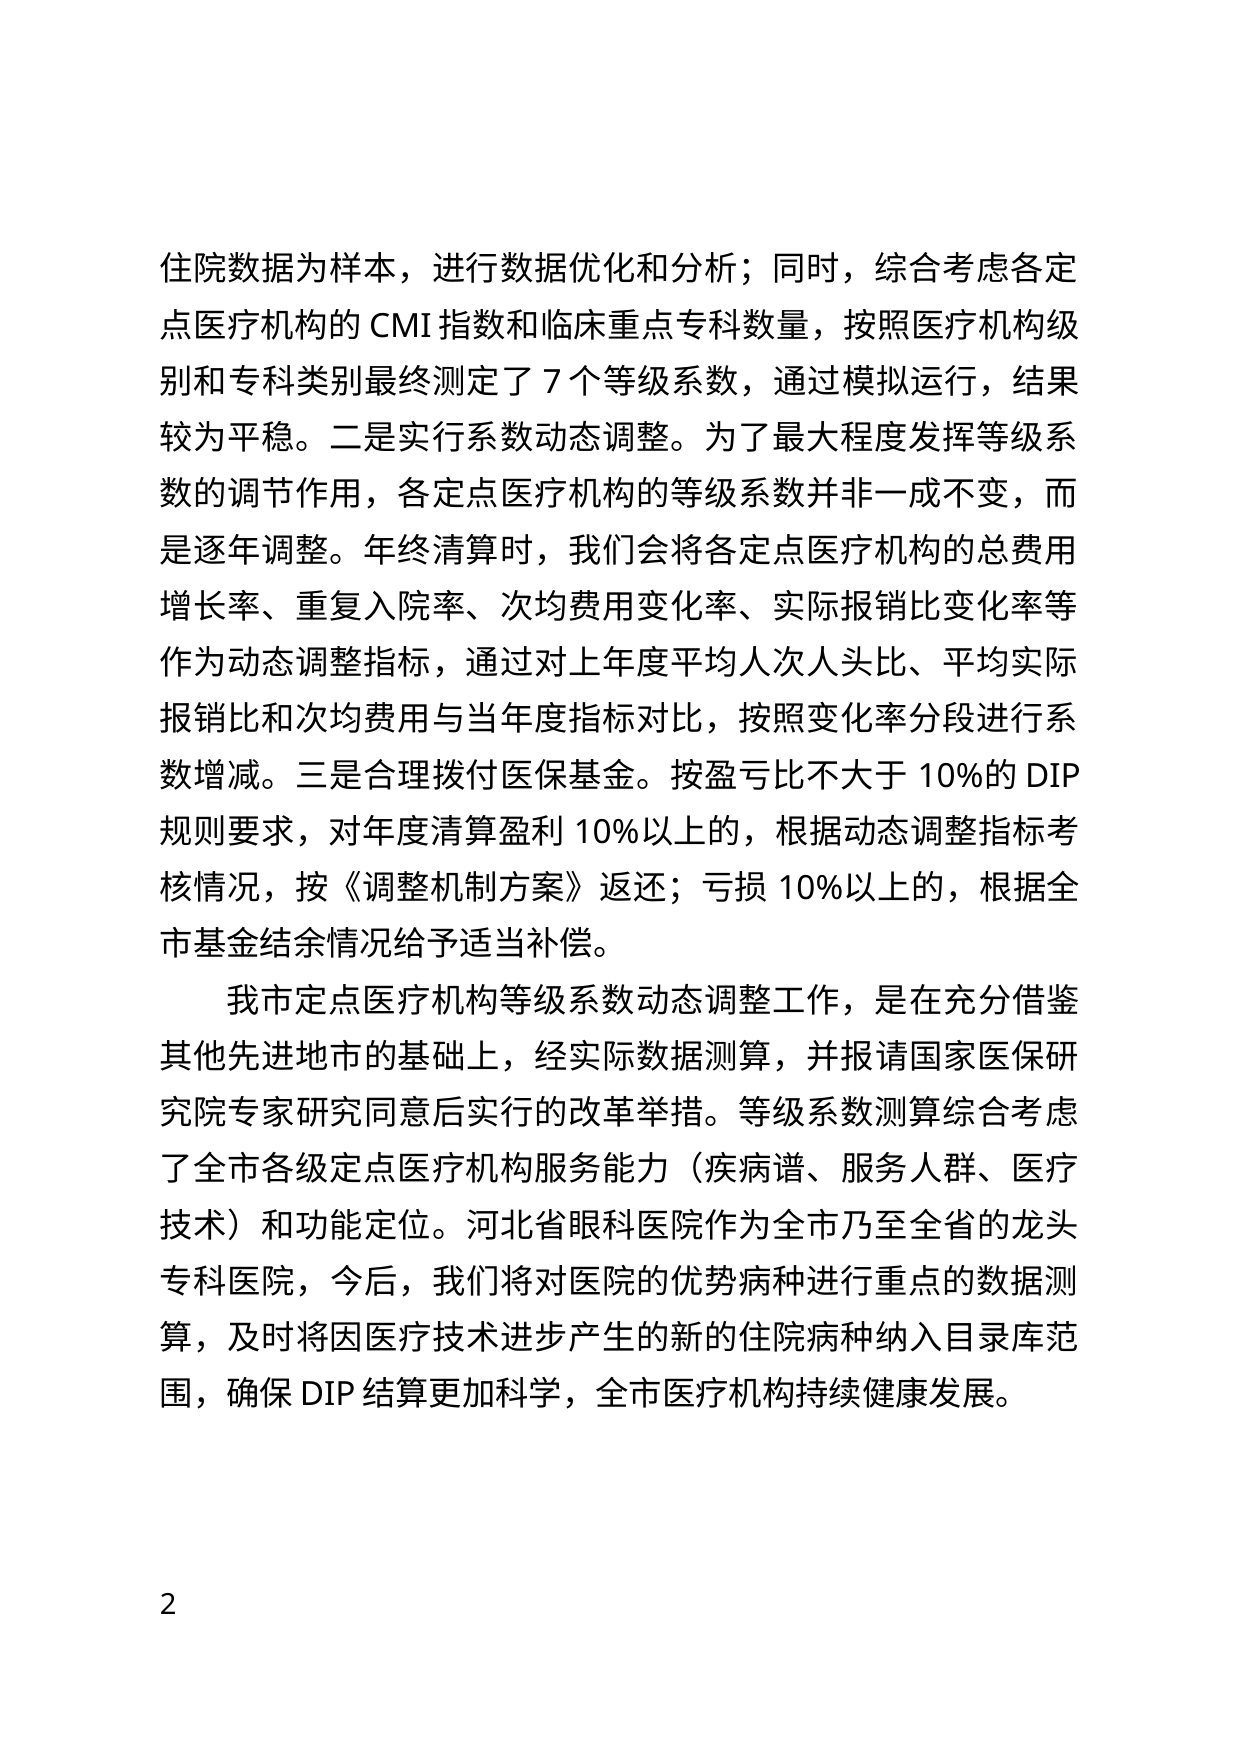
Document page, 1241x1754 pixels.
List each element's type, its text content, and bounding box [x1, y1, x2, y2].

text 我市定点医疗机构等级系数动态调整工作，是在充分借鉴其他先进地市的基础上，经实际数据测算，并报请国家医保研究院专家研究同意后实行的改革举措。等级系数测算综合考虑了全市各级定点医疗机构服务能力（疾病谱、服务人群、医疗技术）和功能定位。河北省眼科医院作为全市乃至全省的龙头专科医院，今后，我们将对医院的优势病种进行重点的数据测算，及时将因医疗技术进步产生的新的住院病种纳入目录库范围，确保DIP结算更加科学，全市医疗机构持续健康发展。 [159, 967, 1081, 1417]
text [159, 236, 1081, 967]
